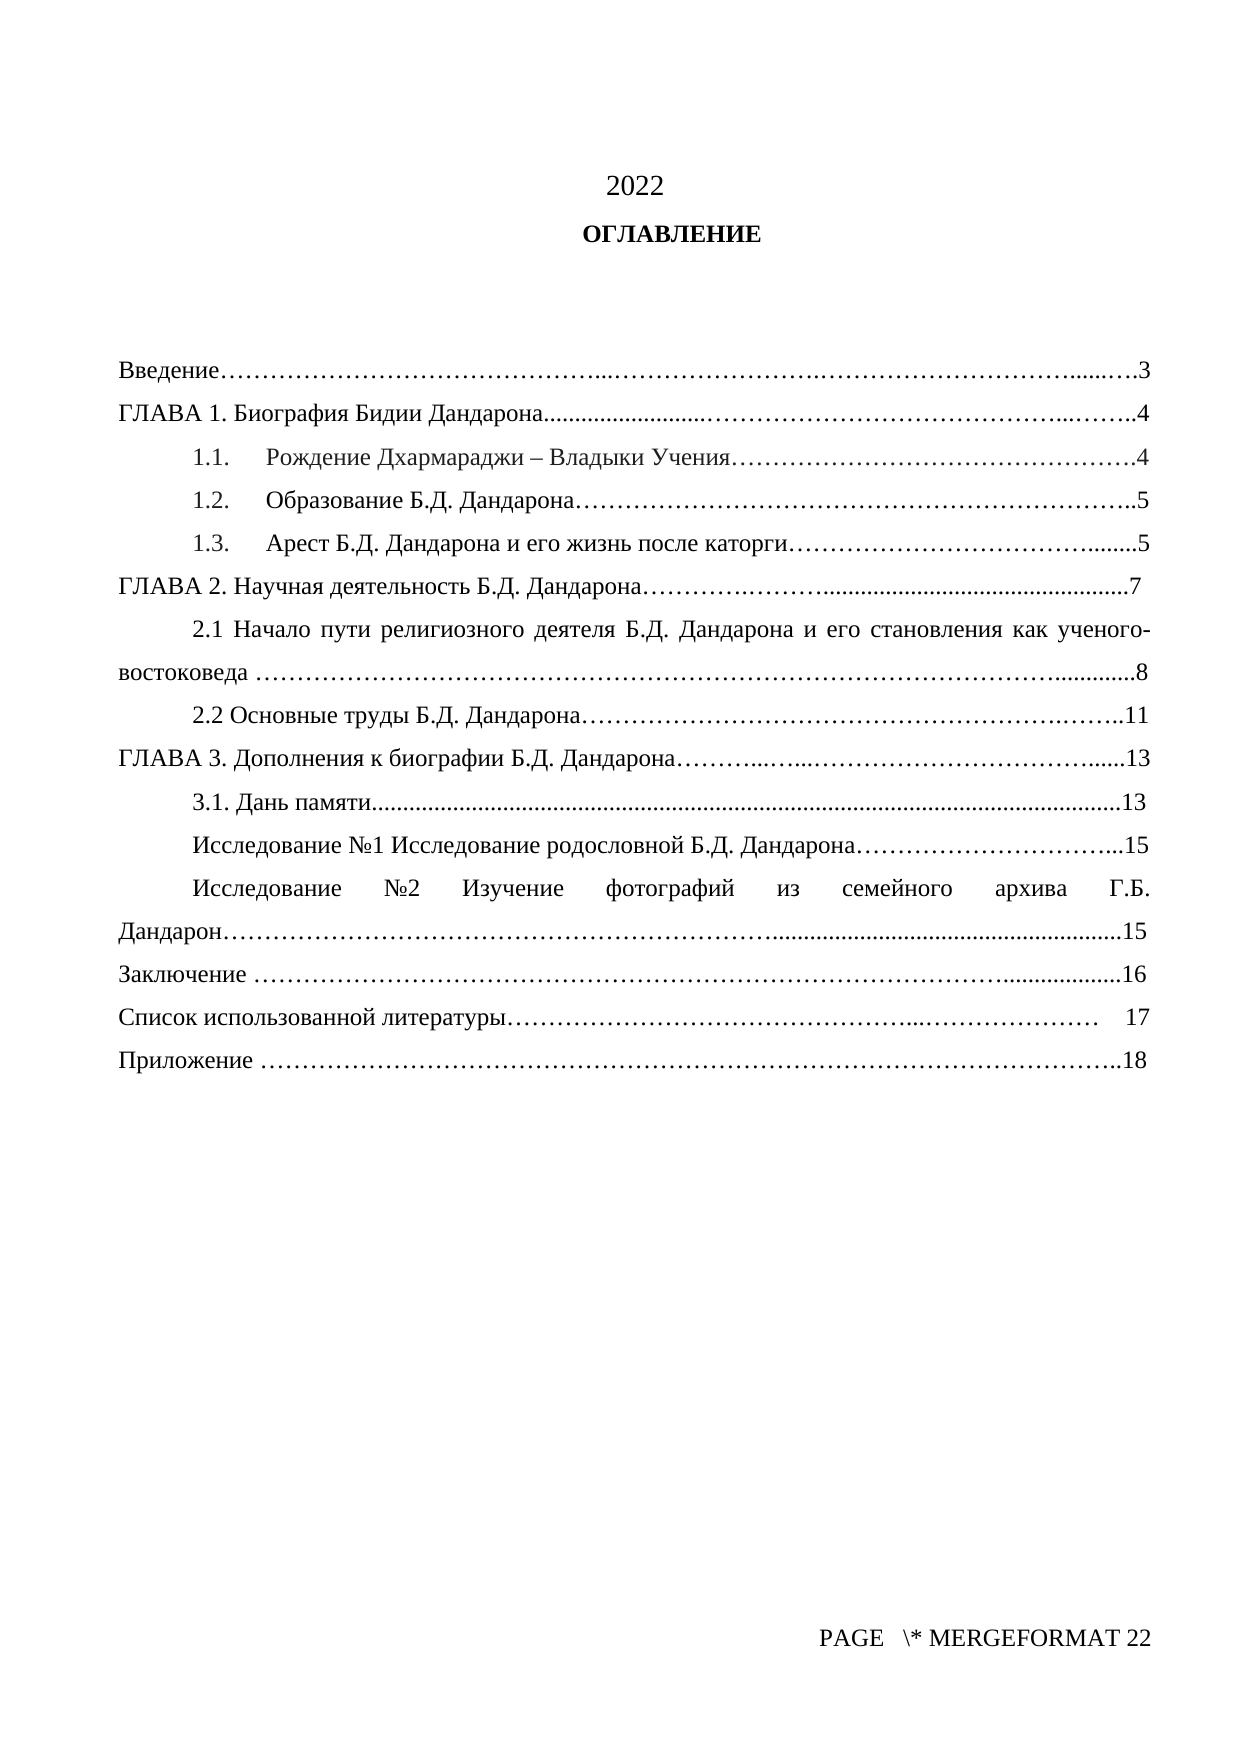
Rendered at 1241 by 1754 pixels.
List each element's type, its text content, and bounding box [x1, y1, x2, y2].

text 2022 [118, 168, 1152, 202]
text Приложение …………………………………………………………………………………………..18 [118, 1045, 1152, 1074]
text 3.1. Дань памяти........................................................................................................................13 [118, 787, 1152, 815]
text 2.2 Основные труды Б.Д. Дандарона………………………………………………….……..11 [118, 700, 1152, 729]
text ГЛАВА 1. Биография Бидии Дандарона..........................……………………………………...……..4 [118, 398, 1152, 427]
text Список использованной литературы…………………………………………...………………… 17 [118, 1002, 1152, 1031]
list Образование Б.Д. Дандарона…………………………………………………………..5 [118, 485, 1152, 513]
list Рождение Дхармараджи – Владыки Учения………………………………………….4 [118, 442, 1152, 470]
subtitle ОГЛАВЛЕНИЕ [118, 219, 1152, 247]
text Заключение ………………………………………………………………………………...................16 [118, 959, 1152, 988]
text ГЛАВА 2. Научная деятельность Б.Д. Дандарона………….……….................................................7 [118, 571, 1152, 600]
text Исследование №1 Исследование родословной Б.Д. Дандарона…………………………...15 [118, 830, 1152, 858]
text Введение………………………………………...…………………….…………………………......….3 [118, 355, 1152, 384]
text ГЛАВА 3. Дополнения к биографии Б.Д. Дандарона………...…...……………………………......13 [118, 743, 1152, 772]
text Исследование №2 Изучение фотографий из семейного архива Г.Б. Дандарон…………………………………………………………........................................................15 [118, 873, 1152, 945]
list Арест Б.Д. Дандарона и его жизнь после каторги………………………………........5 [118, 528, 1152, 557]
text 2.1 Начало пути религиозного деятеля Б.Д. Дандарона и его становления как ученого-востоковеда …………………………………………………………………………………….............8 [118, 614, 1152, 686]
